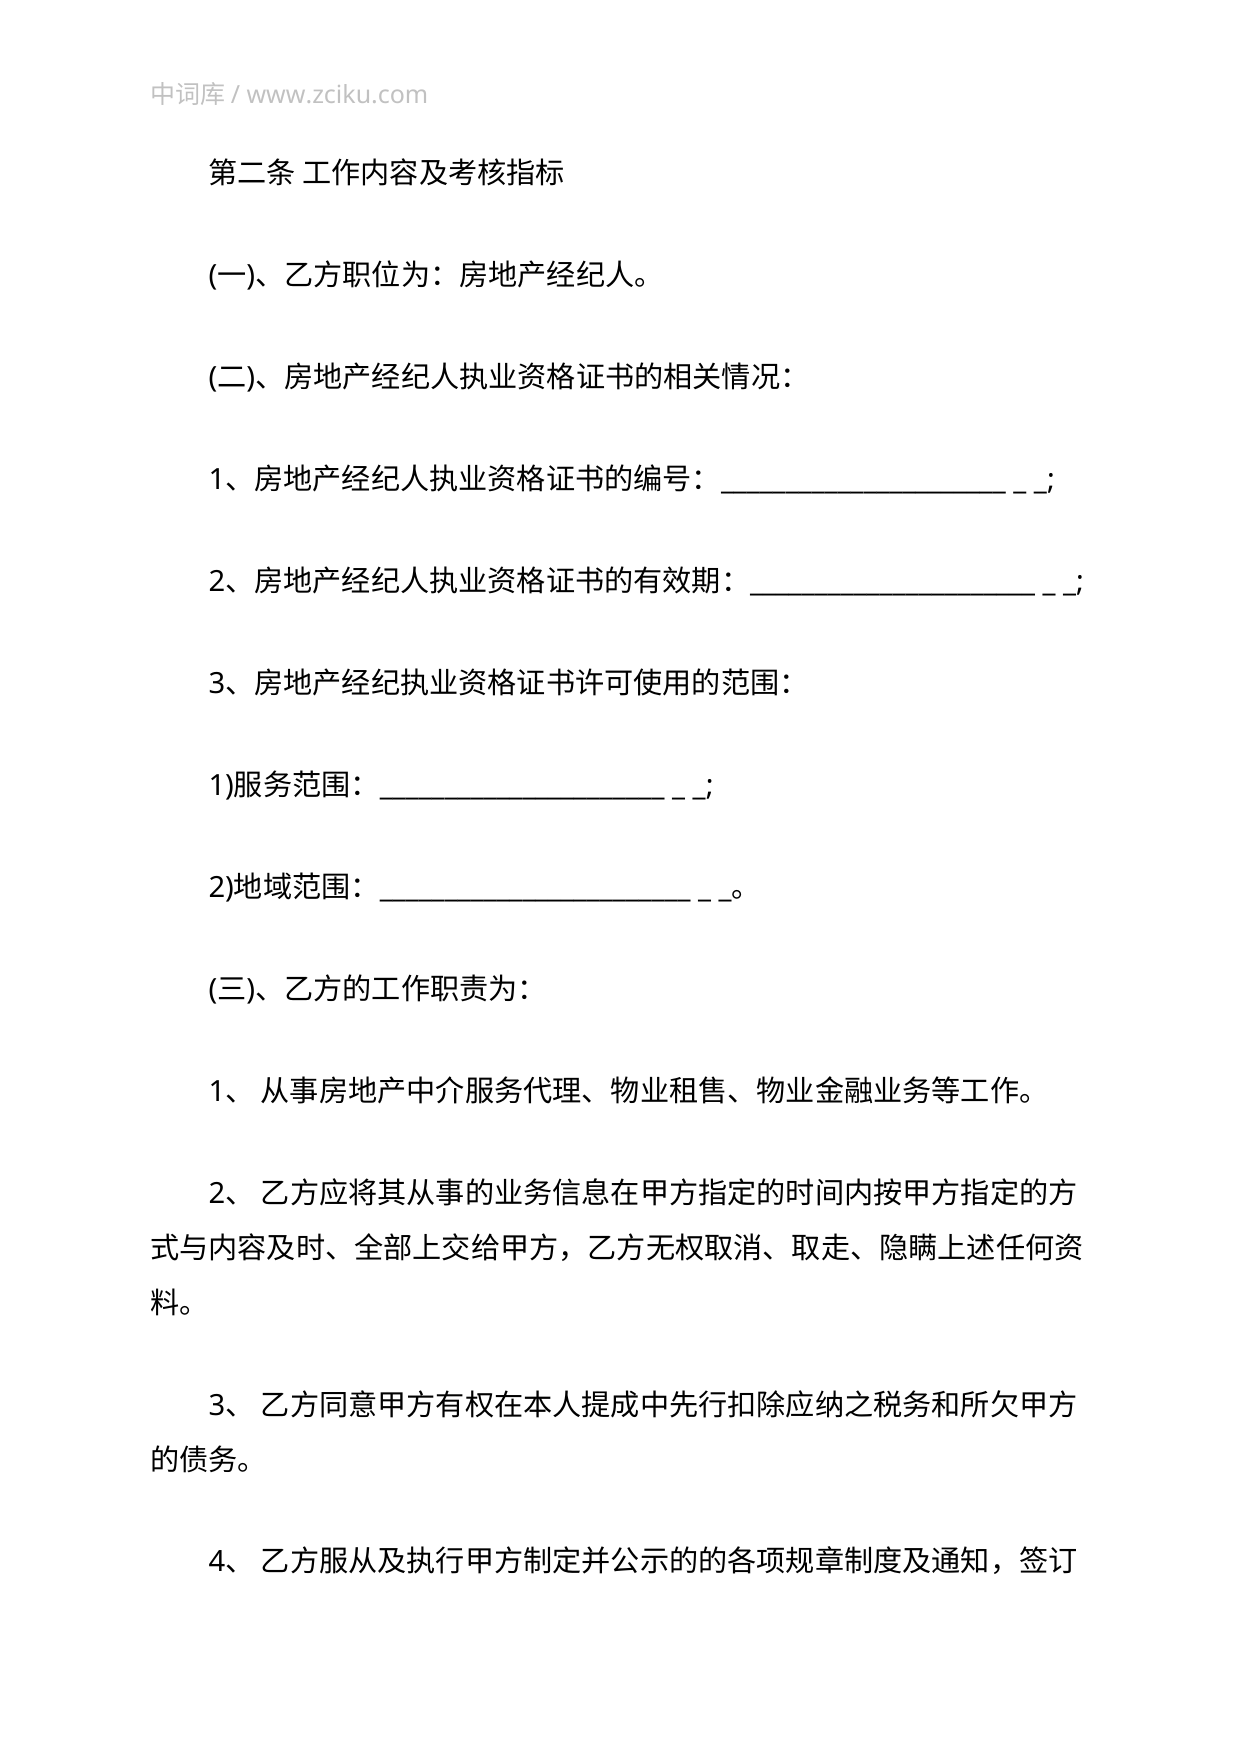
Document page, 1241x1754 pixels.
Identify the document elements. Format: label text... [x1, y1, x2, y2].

text 第二条 工作内容及考核指标 [150, 150, 1090, 192]
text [150, 1538, 1090, 1580]
text 1)服务范围：______________________ _ _; [150, 762, 1090, 804]
text (二)、房地产经纪人执业资格证书的相关情况： [150, 354, 1090, 396]
text 2、 乙方应将其从事的业务信息在甲方指定的时间内按甲方指定的方式与内容及时、全部上交给甲方，乙方无权取消、取走、隐瞒上述任何资料。 [150, 1169, 1090, 1322]
text (三)、乙方的工作职责为： [150, 966, 1090, 1008]
text 2)地域范围：________________________ _ _。 [150, 864, 1090, 906]
text 1、房地产经纪人执业资格证书的编号：______________________ _ _; [150, 456, 1090, 498]
text 1、 从事房地产中介服务代理、物业租售、物业金融业务等工作。 [150, 1068, 1090, 1110]
text 3、房地产经纪执业资格证书许可使用的范围： [150, 660, 1090, 702]
text 2、房地产经纪人执业资格证书的有效期：______________________ _ _; [150, 558, 1090, 600]
text (一)、乙方职位为：房地产经纪人。 [150, 252, 1090, 294]
text 3、 乙方同意甲方有权在本人提成中先行扣除应纳之税务和所欠甲方的债务。 [150, 1381, 1090, 1478]
